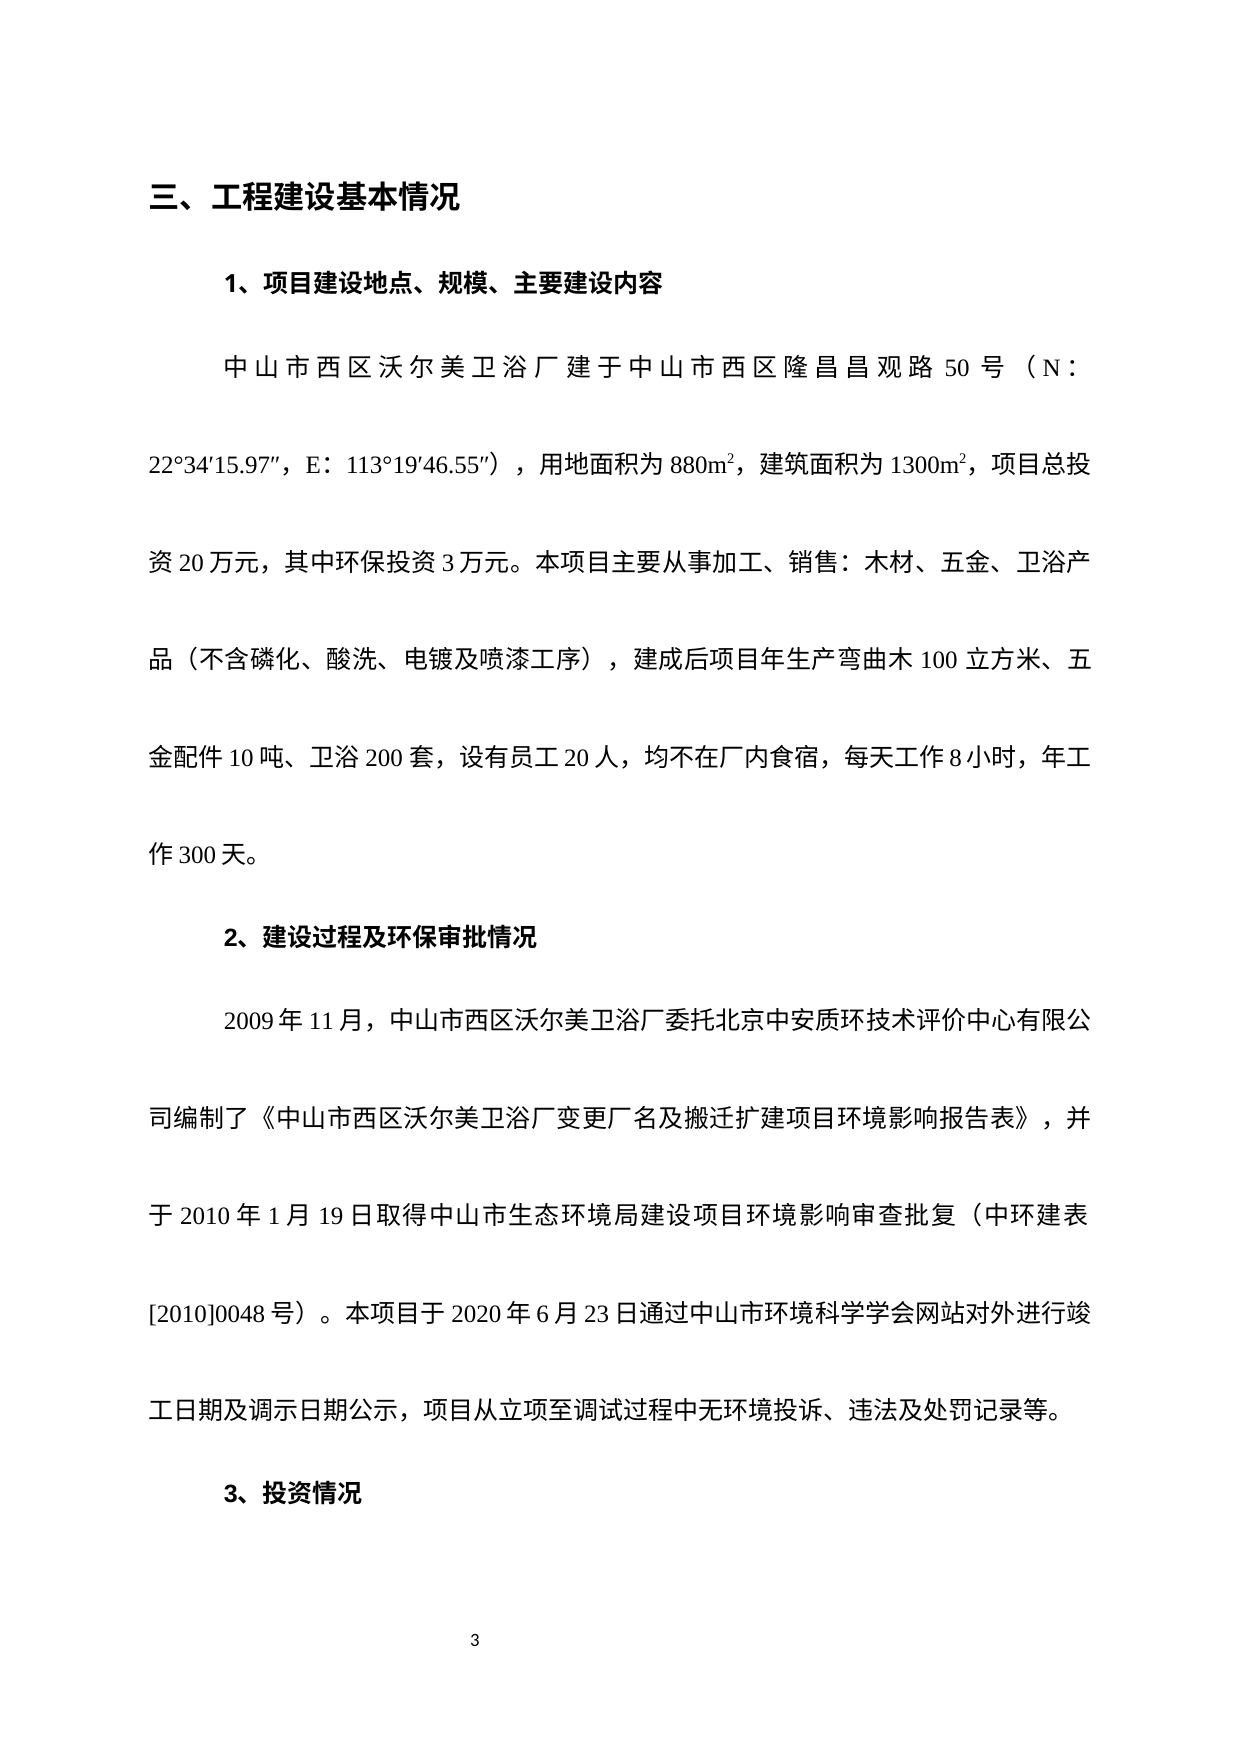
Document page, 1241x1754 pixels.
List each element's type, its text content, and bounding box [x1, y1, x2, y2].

subtitle 三、工程建设基本情况 [148, 162, 1092, 227]
subtitle 中山市西区沃尔美卫浴厂建于中山市西区隆昌昌观路50号（N：22°34′15.97″，E：113°19′46.55″），用地面积为880m2，建筑面积为1300m2，项目总投资20万元，其中环保投资3万元。本项目主要从事加工、销售：木材、五金、卫浴产品（不含磷化、酸洗、电镀及喷漆工序），建成后项目年生产弯曲木 100 立方米、五金配件10 吨、卫浴 200 套，设有员工20人，均不在厂内食宿，每天工作8小时，年工作300天。 [148, 333, 1092, 885]
subtitle 2009年11月，中山市西区沃尔美卫浴厂委托北京中安质环技术评价中心有限公司编制了《中山市西区沃尔美卫浴厂变更厂名及搬迁扩建项目环境影响报告表》，并于2010年1月19日取得中山市生态环境局建设项目环境影响审查批复（中环建表[2010]0048号）。本项目于2020年6月23日通过中山市环境科学学会网站对外进行竣工日期及调示日期公示，项目从立项至调试过程中无环境投诉、违法及处罚记录等。 [148, 986, 1092, 1441]
subtitle 3、投资情况 [148, 1459, 1092, 1524]
subtitle 2、建设过程及环保审批情况 [148, 903, 1092, 968]
subtitle 1、项目建设地点、规模、主要建设内容 [148, 249, 1092, 314]
